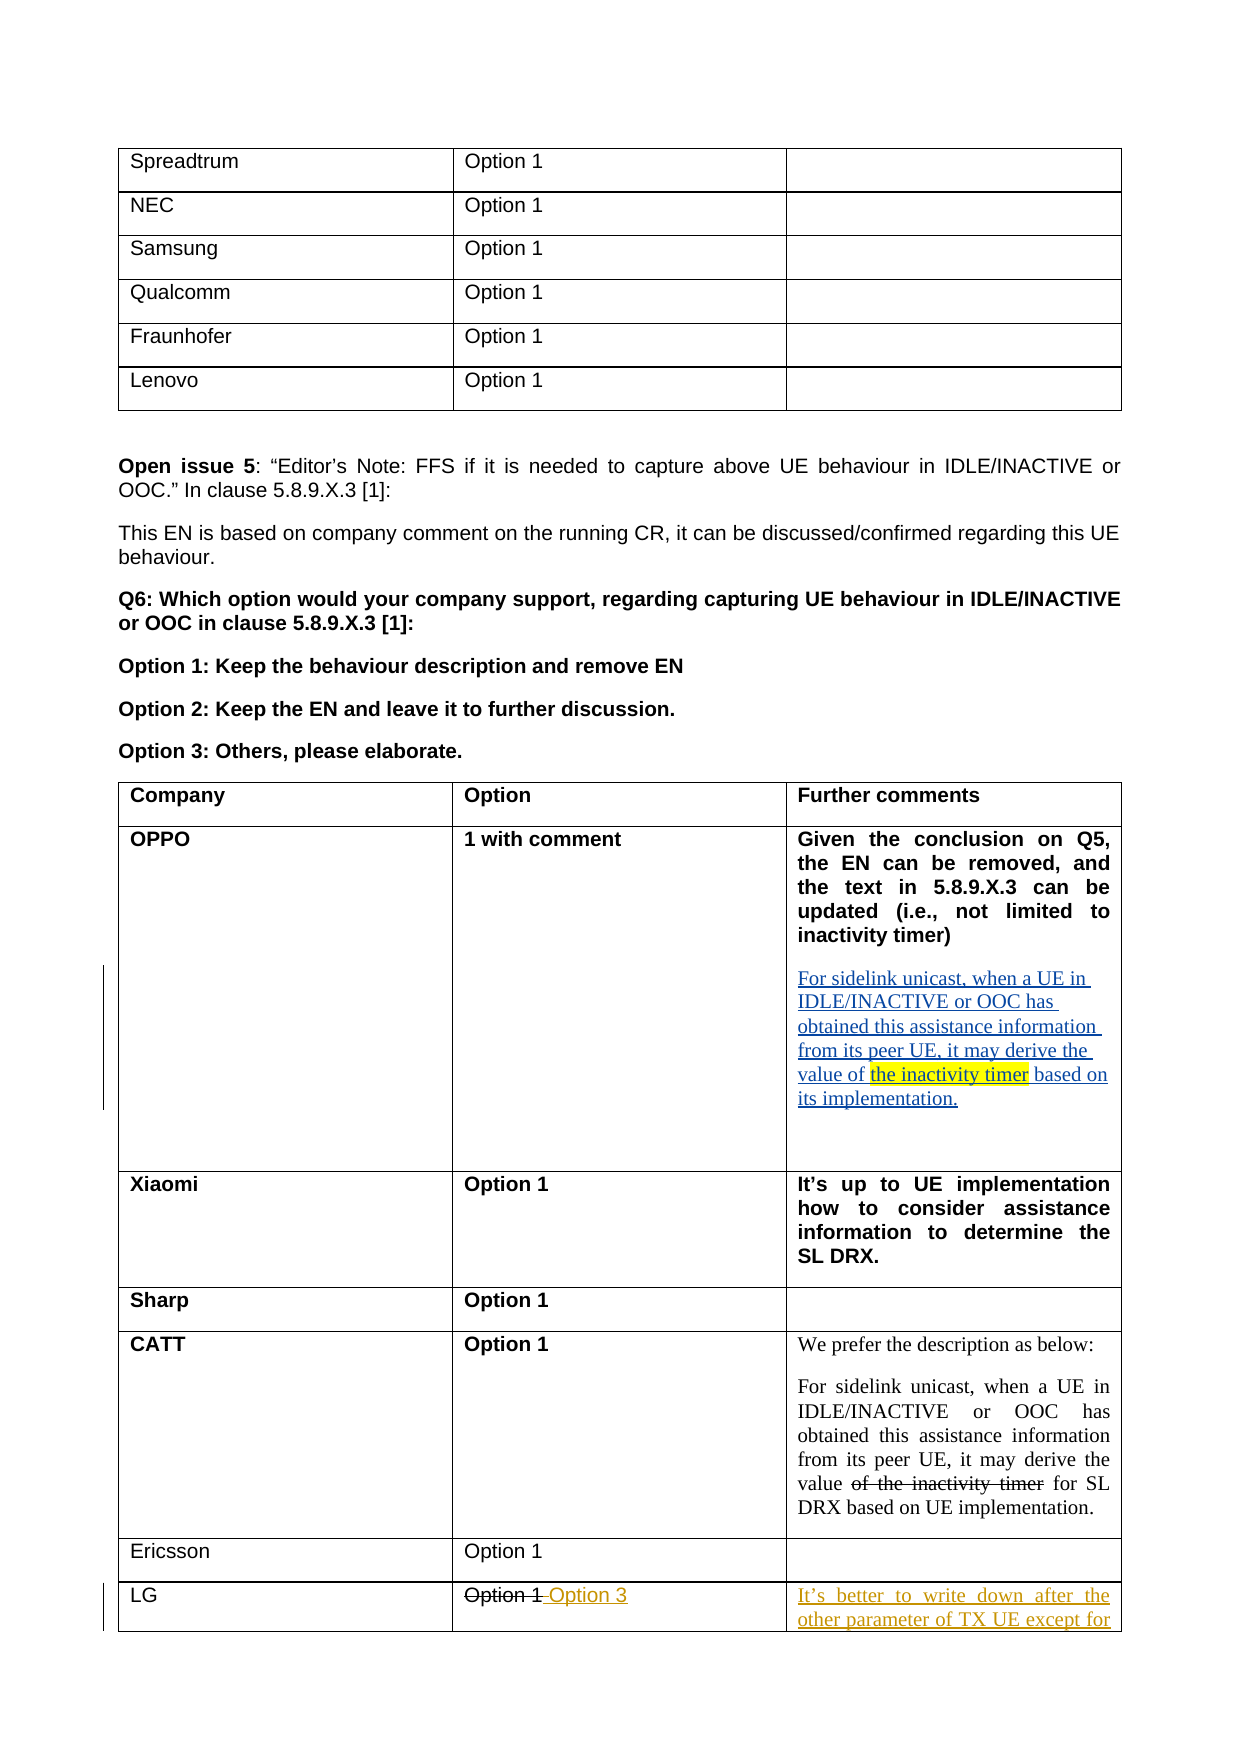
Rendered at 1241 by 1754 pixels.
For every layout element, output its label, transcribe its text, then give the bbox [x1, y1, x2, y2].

text Option 2: Keep the EN and leave it to further discussion. [118, 697, 1122, 721]
table_cell Option 1 [454, 236, 786, 279]
table_cell Option 1 [454, 149, 786, 191]
table_cell Samsung [119, 236, 453, 279]
table_cell Option 1 [453, 1288, 786, 1331]
table_cell Option 1 [454, 324, 786, 366]
table_cell [787, 236, 1121, 279]
table_cell [787, 193, 1121, 235]
table_cell Option 1 [454, 193, 786, 235]
table_header Further comments [787, 783, 1121, 826]
table_cell Given the conclusion on Q5, the EN can be removed, and the text in 5.8.9.X.3 can be updated (i.e., not limited to inactivity timer) [787, 827, 1121, 1171]
table_cell [787, 280, 1121, 323]
table_cell Fraunhofer [119, 324, 453, 366]
table_cell [787, 149, 1121, 191]
table_cell [787, 324, 1121, 366]
table_cell Option 1 [453, 1172, 786, 1287]
table_cell Spreadtrum [119, 149, 453, 191]
text Q6: Which option would your company support, regarding capturing UE behaviour in IDLE/INACTIVE or OOC in clause 5.8.9.X.3 [1]: [118, 587, 1122, 635]
table_cell Ericsson [119, 1539, 452, 1581]
text Open issue 5: “Editor’s Note: FFS if it is needed to capture above UE behaviour in IDLE/INACTIVE or OOC.” In clause 5.8.9.X.3 [1]: [118, 454, 1122, 502]
table_cell CATT [119, 1332, 452, 1538]
table_cell 1 with comment [453, 827, 786, 1171]
table_cell Option 1 [454, 280, 786, 323]
table_header Company [119, 783, 452, 826]
table_cell Lenovo [119, 368, 453, 410]
table_cell LG [119, 1583, 452, 1631]
text Option 3: Others, please elaborate. [118, 739, 1122, 763]
text Option 1: Keep the behaviour description and remove EN [118, 654, 1122, 678]
table_cell We prefer the description as below: For sidelink unicast, when a UE in IDLE/INACTIVE or OOC has obtained this assistance information from its peer UE, it may derive the value of the inactivity timer for SL DRX based on UE implementation. [787, 1332, 1121, 1538]
table_cell Sharp [119, 1288, 452, 1331]
table_header Option [453, 783, 786, 826]
table_cell [787, 1583, 1121, 1631]
table_cell [787, 368, 1121, 410]
table_cell [787, 1288, 1121, 1331]
text This EN is based on company comment on the running CR, it can be discussed/confirmed regarding this UE behaviour. [118, 521, 1122, 568]
table_cell Xiaomi [119, 1172, 452, 1287]
table_cell OPPO [119, 827, 452, 1171]
table_cell Option 1 [453, 1332, 786, 1538]
table_cell It’s up to UE implementation how to consider assistance information to determine the SL DRX. [787, 1172, 1121, 1287]
table_cell Qualcomm [119, 280, 453, 323]
table_cell [787, 1539, 1121, 1581]
table_cell NEC [119, 193, 453, 235]
table_cell Option 1 [454, 368, 786, 410]
table_cell Option 1 [453, 1583, 786, 1631]
table_cell Option 1 [453, 1539, 786, 1581]
